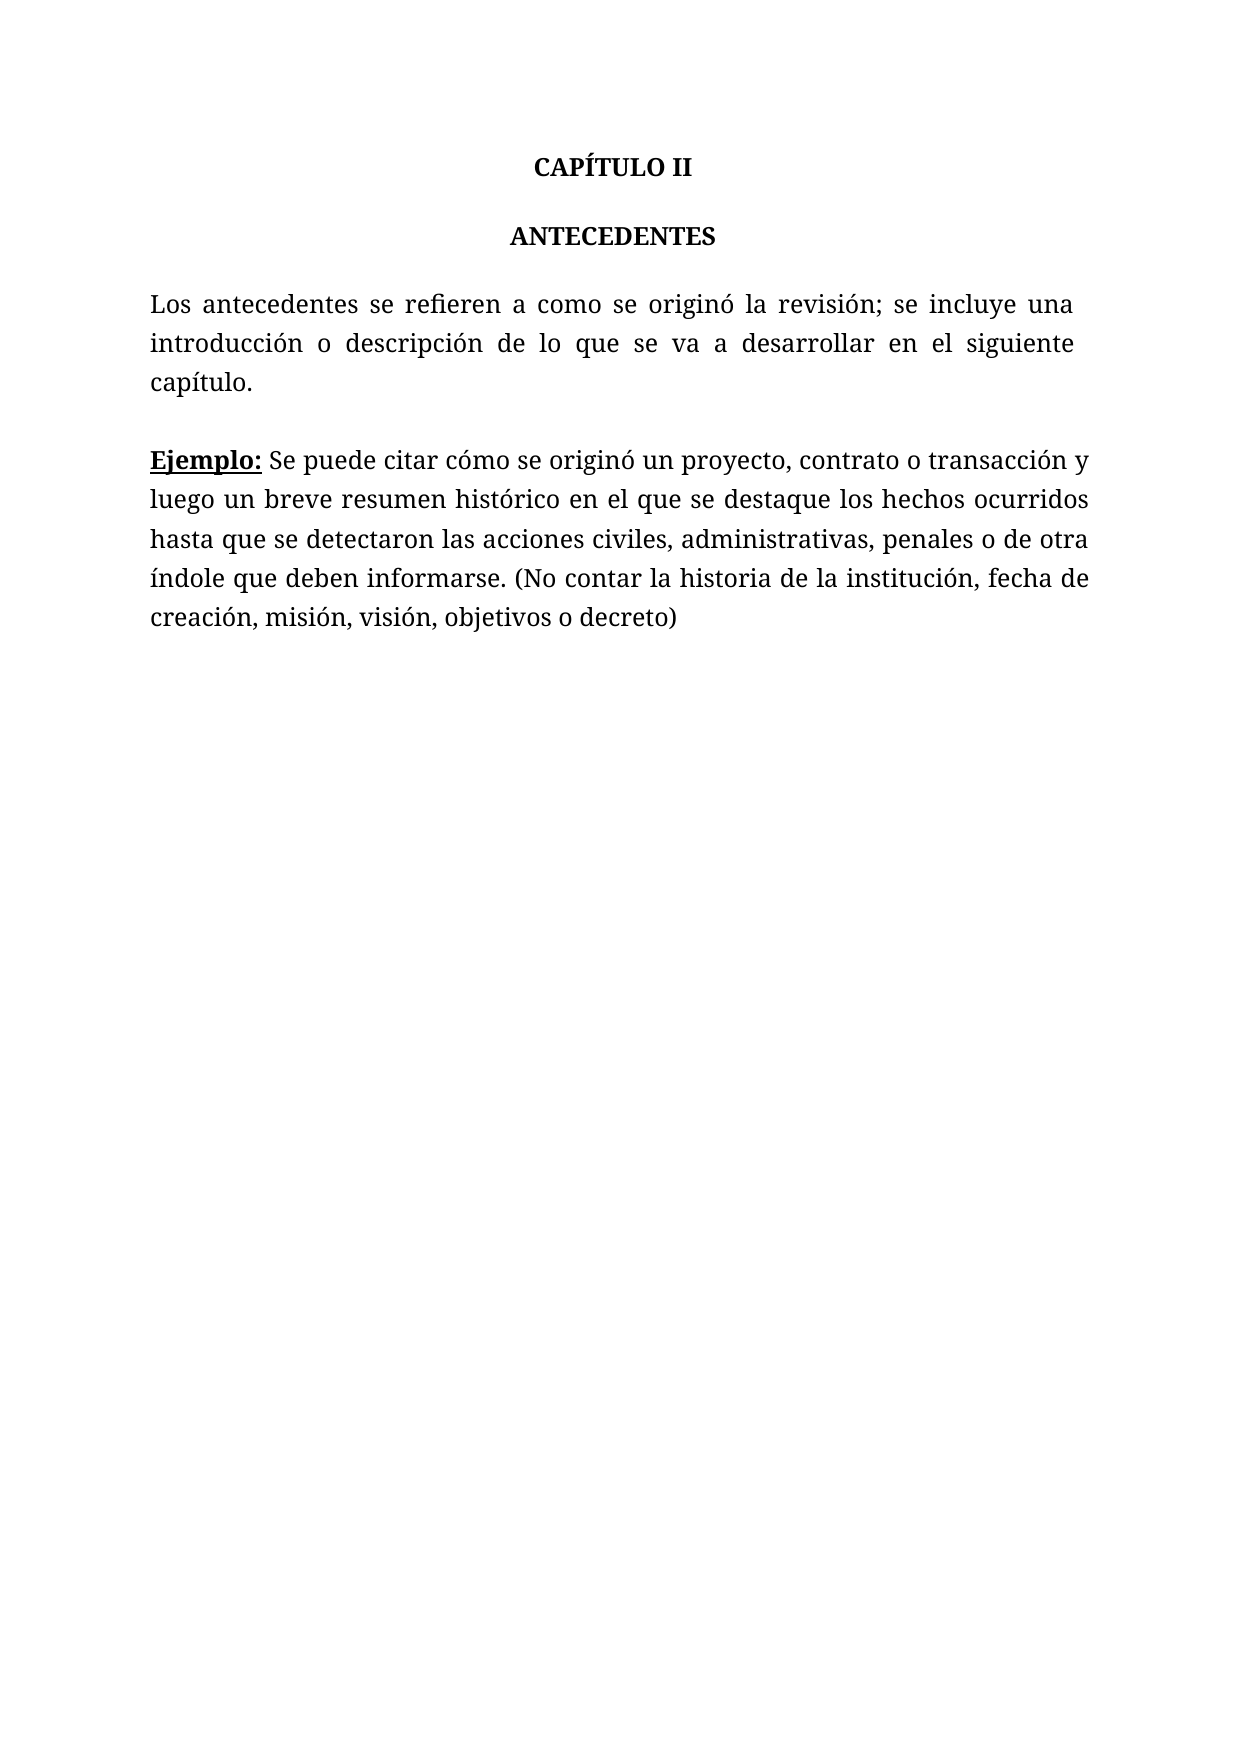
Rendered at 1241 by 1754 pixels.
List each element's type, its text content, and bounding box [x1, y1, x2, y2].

text ANTECEDENTES [150, 218, 1076, 252]
text Ejemplo: Se puede citar cómo se originó un proyecto, contrato o transacción y luego un breve resumen histórico en el que se destaque los hechos ocurridos hasta que se detectaron las acciones civiles, administrativas, penales o de otra índole que deben informarse. (No contar la historia de la institución, fecha de creación, misión, visión, objetivos o decreto) [150, 443, 1090, 634]
text Los antecedentes se refieren a como se originó la revisión; se incluye una introducción o descripción de lo que se va a desarrollar en el siguiente capítulo. [150, 286, 1076, 399]
subtitle CAPÍTULO II [150, 150, 1076, 184]
